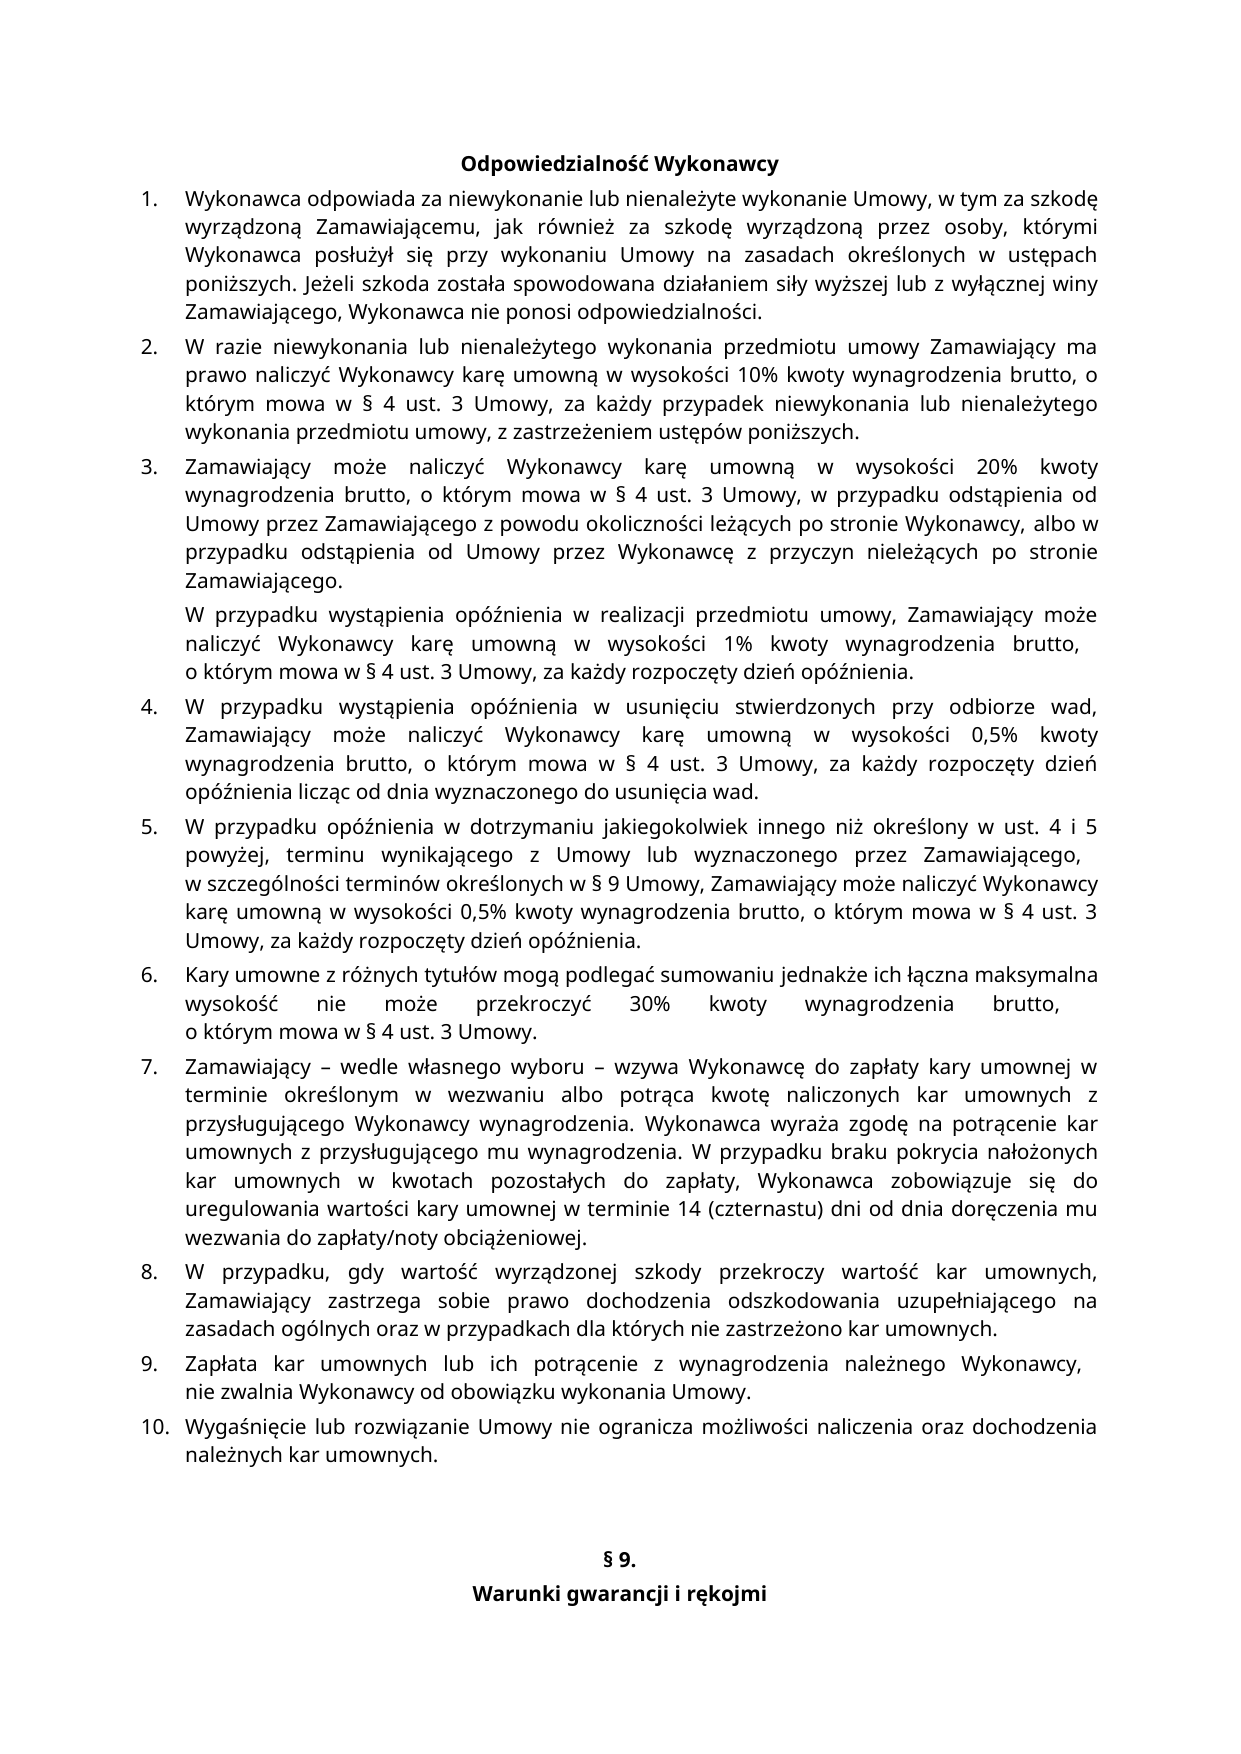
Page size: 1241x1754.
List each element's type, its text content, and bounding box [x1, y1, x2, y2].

text Warunki gwarancji i rękojmi [141, 1579, 1099, 1608]
list Zamawiający – wedle własnego wyboru – wzywa Wykonawcę do zapłaty kary umownej w terminie określonym w wezwaniu albo potrąca kwotę naliczonych kar umownych z przysługującego Wykonawcy wynagrodzenia. Wykonawca wyraża zgodę na potrącenie kar umownych z przysługującego mu wynagrodzenia. W przypadku braku pokrycia nałożonych kar umownych w kwotach pozostałych do zapłaty, Wykonawca zobowiązuje się do uregulowania wartości kary umownej w terminie 14 (czternastu) dni od dnia doręczenia mu wezwania do zapłaty/noty obciążeniowej. [141, 1052, 1099, 1251]
text Odpowiedzialność Wykonawcy [141, 149, 1099, 177]
list Zapłata kar umownych lub ich potrącenie z wynagrodzenia należnego Wykonawcy, nie zwalnia Wykonawcy od obowiązku wykonania Umowy. [141, 1349, 1099, 1406]
list W przypadku, gdy wartość wyrządzonej szkody przekroczy wartość kar umownych, Zamawiający zastrzega sobie prawo dochodzenia odszkodowania uzupełniającego na zasadach ogólnych oraz w przypadkach dla których nie zastrzeżono kar umownych. [141, 1257, 1099, 1343]
list Zamawiający może naliczyć Wykonawcy karę umowną w wysokości 20% kwoty wynagrodzenia brutto, o którym mowa w § 4 ust. 3 Umowy, w przypadku odstąpienia od Umowy przez Zamawiającego z powodu okoliczności leżących po stronie Wykonawcy, albo w przypadku odstąpienia od Umowy przez Wykonawcę z przyczyn nieleżących po stronie Zamawiającego. [141, 452, 1099, 594]
list Wykonawca odpowiada za niewykonanie lub nienależyte wykonanie Umowy, w tym za szkodę wyrządzoną Zamawiającemu, jak również za szkodę wyrządzoną przez osoby, którymi Wykonawca posłużył się przy wykonaniu Umowy na zasadach określonych w ustępach poniższych. Jeżeli szkoda została spowodowana działaniem siły wyższej lub z wyłącznej winy Zamawiającego, Wykonawca nie ponosi odpowiedzialności. [141, 184, 1099, 326]
list W przypadku wystąpienia opóźnienia w usunięciu stwierdzonych przy odbiorze wad, Zamawiający może naliczyć Wykonawcy karę umowną w wysokości 0,5% kwoty wynagrodzenia brutto, o którym mowa w § 4 ust. 3 Umowy, za każdy rozpoczęty dzień opóźnienia licząc od dnia wyznaczonego do usunięcia wad. [141, 692, 1099, 806]
text § 9. [141, 1545, 1099, 1573]
list Kary umowne z różnych tytułów mogą podlegać sumowaniu jednakże ich łączna maksymalna wysokość nie może przekroczyć 30% kwoty wynagrodzenia brutto, o którym mowa w § 4 ust. 3 Umowy. [141, 961, 1099, 1046]
list W razie niewykonania lub nienależytego wykonania przedmiotu umowy Zamawiający ma prawo naliczyć Wykonawcy karę umowną w wysokości 10% kwoty wynagrodzenia brutto, o którym mowa w § 4 ust. 3 Umowy, za każdy przypadek niewykonania lub nienależytego wykonania przedmiotu umowy, z zastrzeżeniem ustępów poniższych. [141, 332, 1099, 446]
text W przypadku wystąpienia opóźnienia w realizacji przedmiotu umowy, Zamawiający może naliczyć Wykonawcy karę umowną w wysokości 1% kwoty wynagrodzenia brutto, o którym mowa w § 4 ust. 3 Umowy, za każdy rozpoczęty dzień opóźnienia. [185, 601, 1099, 686]
list Wygaśnięcie lub rozwiązanie Umowy nie ogranicza możliwości naliczenia oraz dochodzenia należnych kar umownych. [141, 1412, 1099, 1469]
list W przypadku opóźnienia w dotrzymaniu jakiegokolwiek innego niż określony w ust. 4 i 5 powyżej, terminu wynikającego z Umowy lub wyznaczonego przez Zamawiającego, w szczególności terminów określonych w § 9 Umowy, Zamawiający może naliczyć Wykonawcy karę umowną w wysokości 0,5% kwoty wynagrodzenia brutto, o którym mowa w § 4 ust. 3 Umowy, za każdy rozpoczęty dzień opóźnienia. [141, 812, 1099, 954]
